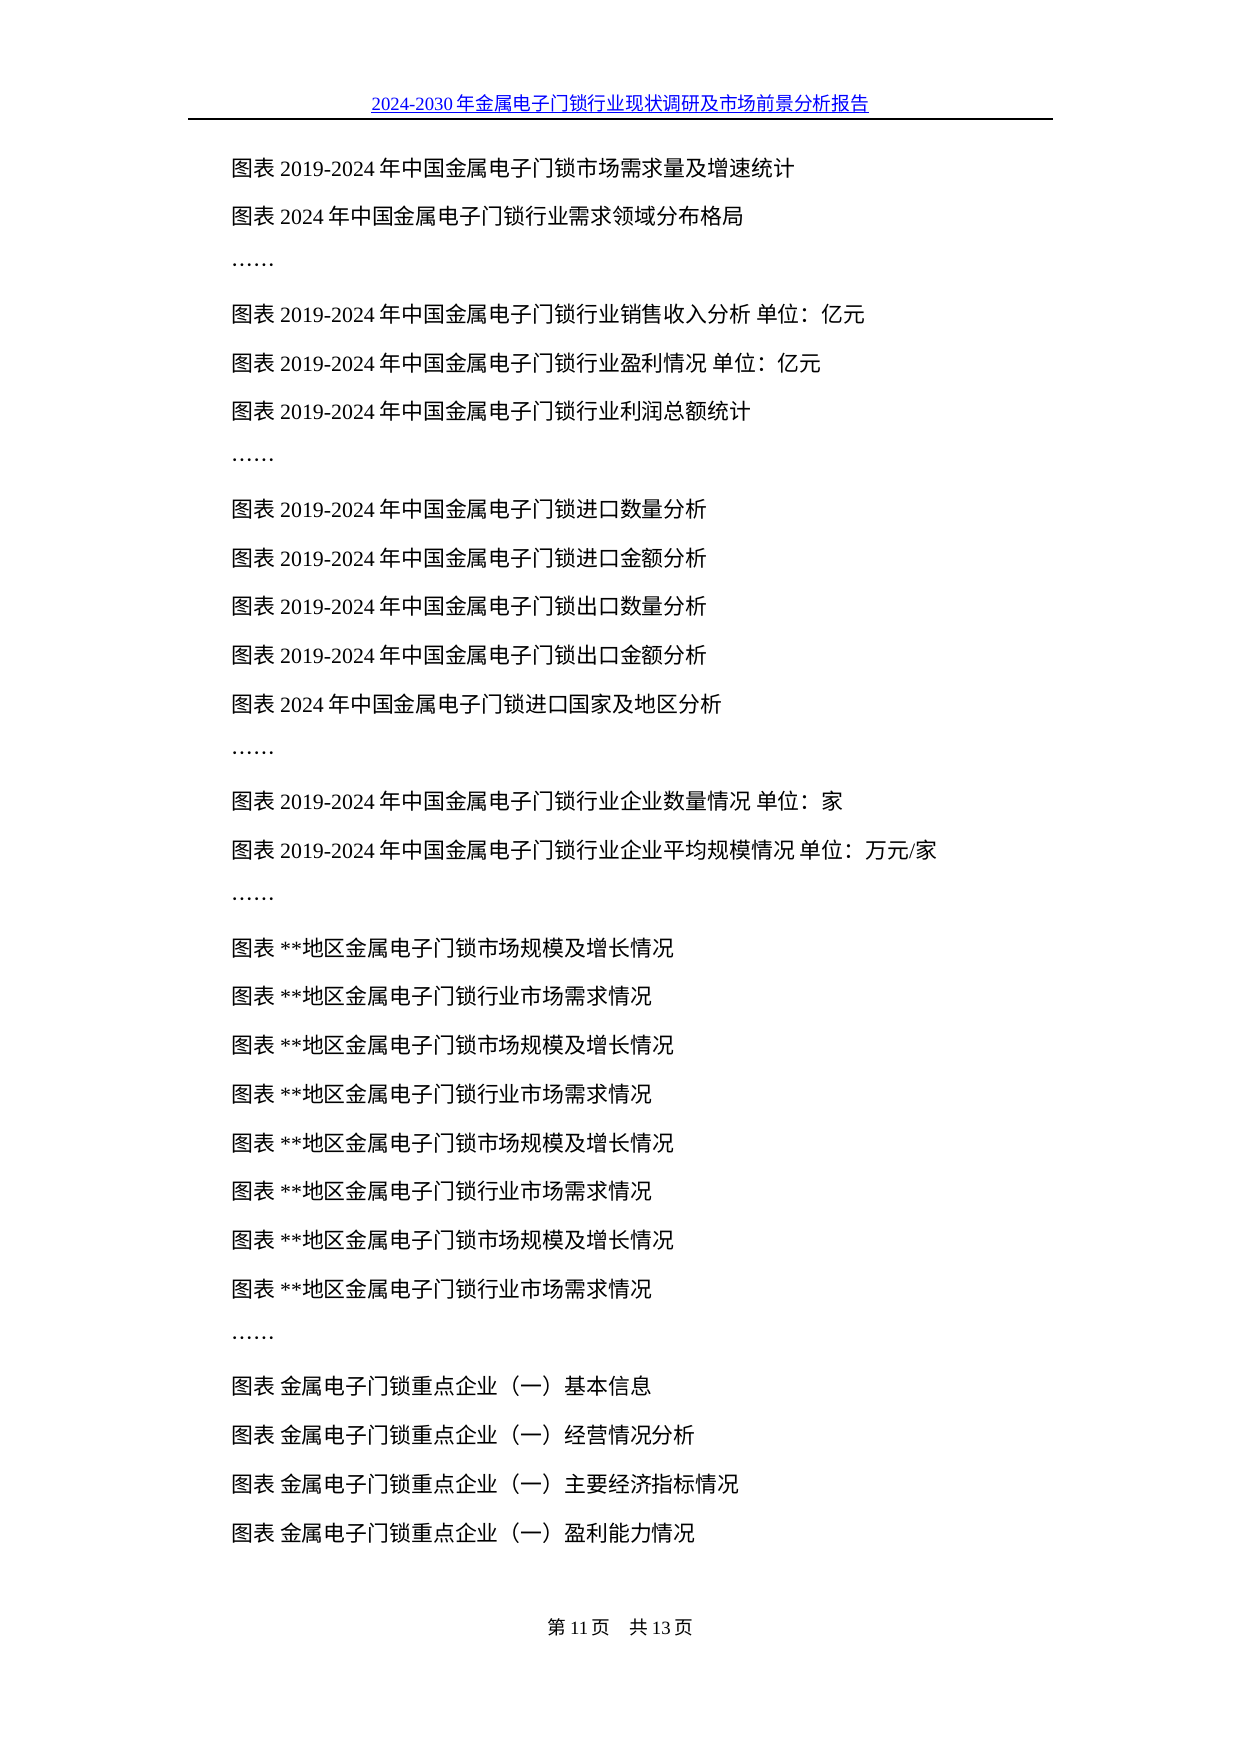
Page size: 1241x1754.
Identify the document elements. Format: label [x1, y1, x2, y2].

text [187, 150, 1053, 1548]
